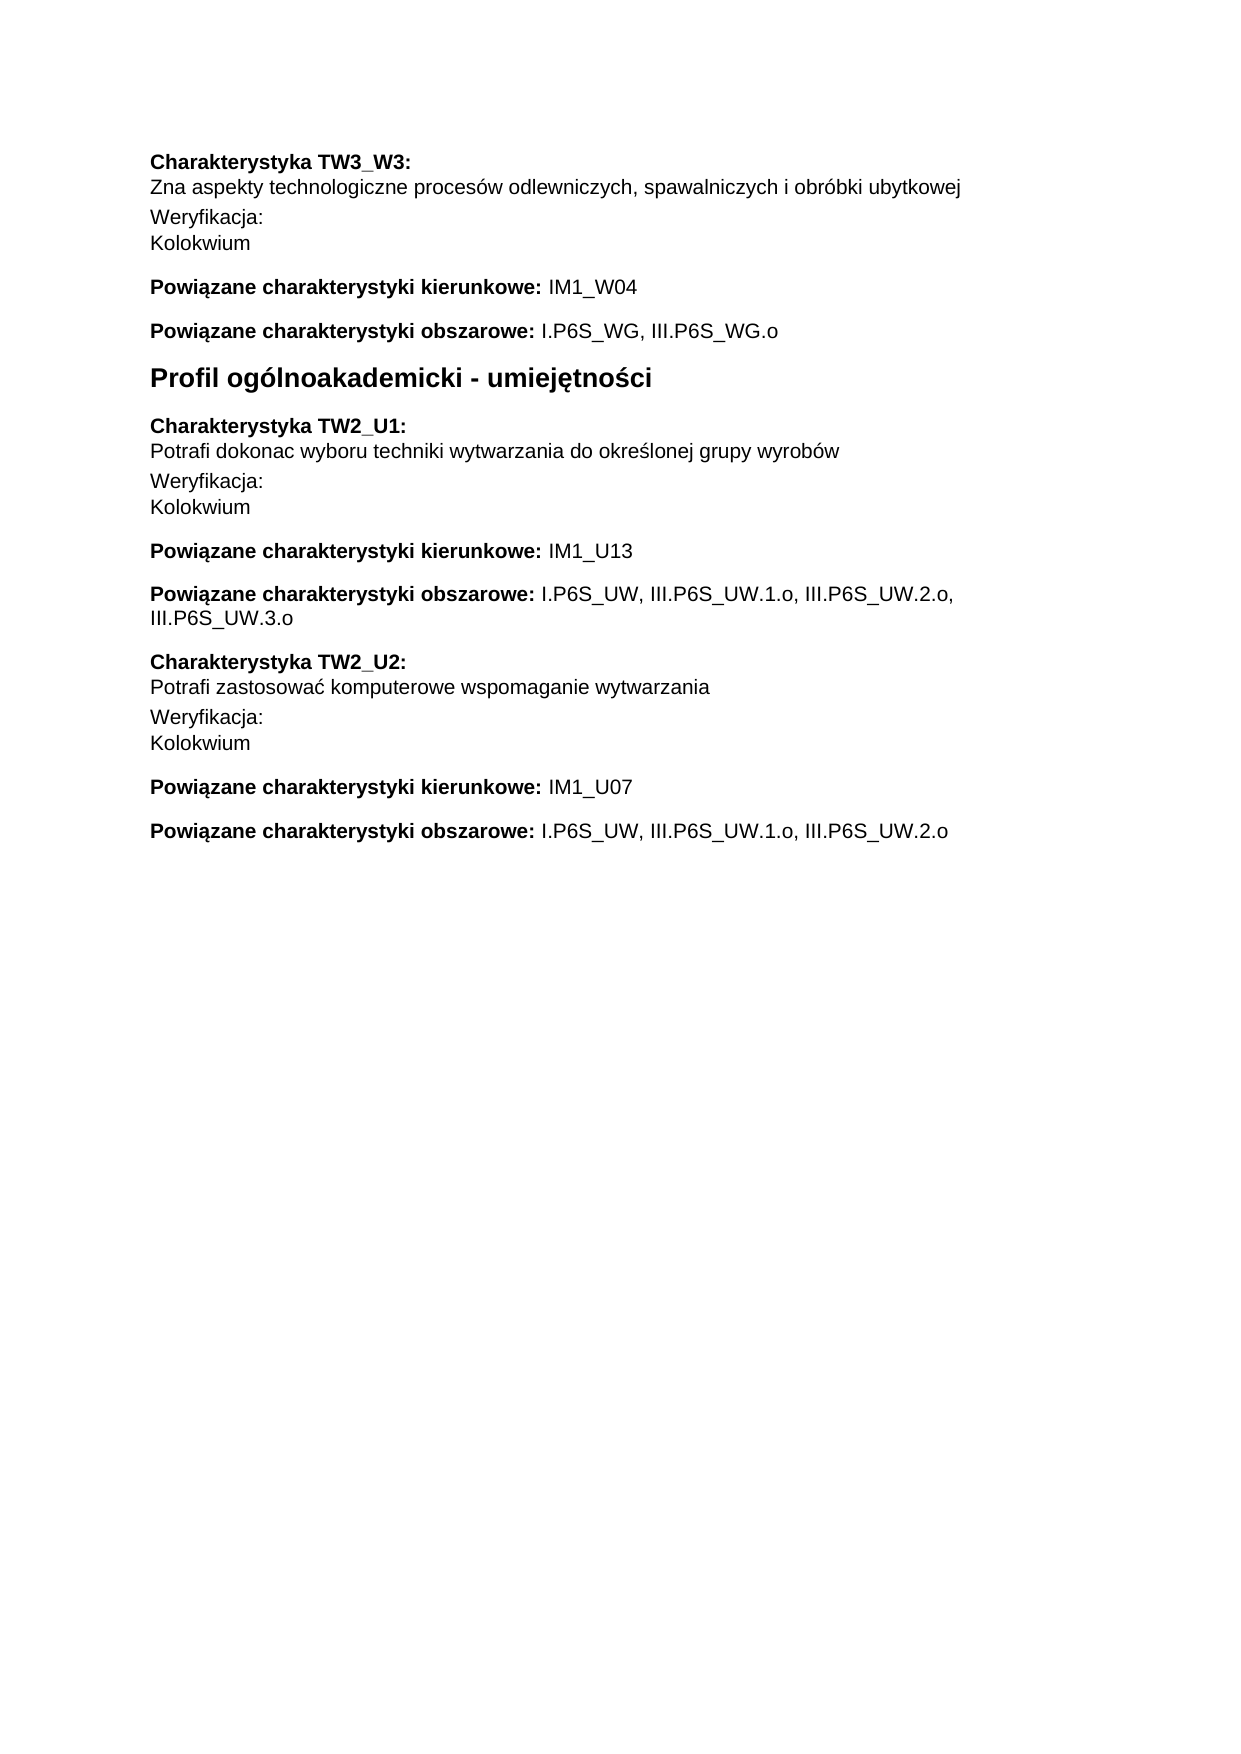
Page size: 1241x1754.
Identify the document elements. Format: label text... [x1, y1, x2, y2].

text Powiązane charakterystyki obszarowe: I.P6S_UW, III.P6S_UW.1.o, III.P6S_UW.2.o, III.P6S_UW.3.o [150, 582, 1090, 630]
text Kolokwium [150, 231, 1090, 255]
text Powiązane charakterystyki obszarowe: I.P6S_WG, III.P6S_WG.o [150, 319, 1090, 343]
text Kolokwium [150, 731, 1090, 755]
text Charakterystyka TW2_U1: [150, 413, 1090, 437]
subtitle Profil ogólnoakademicki - umiejętności [150, 362, 1090, 394]
text Powiązane charakterystyki kierunkowe: IM1_U13 [150, 538, 1090, 562]
text Potrafi dokonac wyboru techniki wytwarzania do określonej grupy wyrobów [150, 438, 1090, 462]
text Weryfikacja: [150, 705, 1090, 729]
text Zna aspekty technologiczne procesów odlewniczych, spawalniczych i obróbki ubytkowej [150, 175, 1090, 199]
text Charakterystyka TW2_U2: [150, 650, 1090, 674]
text Potrafi zastosować komputerowe wspomaganie wytwarzania [150, 675, 1090, 699]
text Powiązane charakterystyki kierunkowe: IM1_U07 [150, 775, 1090, 799]
text Kolokwium [150, 495, 1090, 519]
text Powiązane charakterystyki obszarowe: I.P6S_UW, III.P6S_UW.1.o, III.P6S_UW.2.o [150, 819, 1090, 843]
text Weryfikacja: [150, 469, 1090, 493]
text Weryfikacja: [150, 205, 1090, 229]
text Powiązane charakterystyki kierunkowe: IM1_W04 [150, 275, 1090, 299]
text Charakterystyka TW3_W3: [150, 150, 1090, 174]
